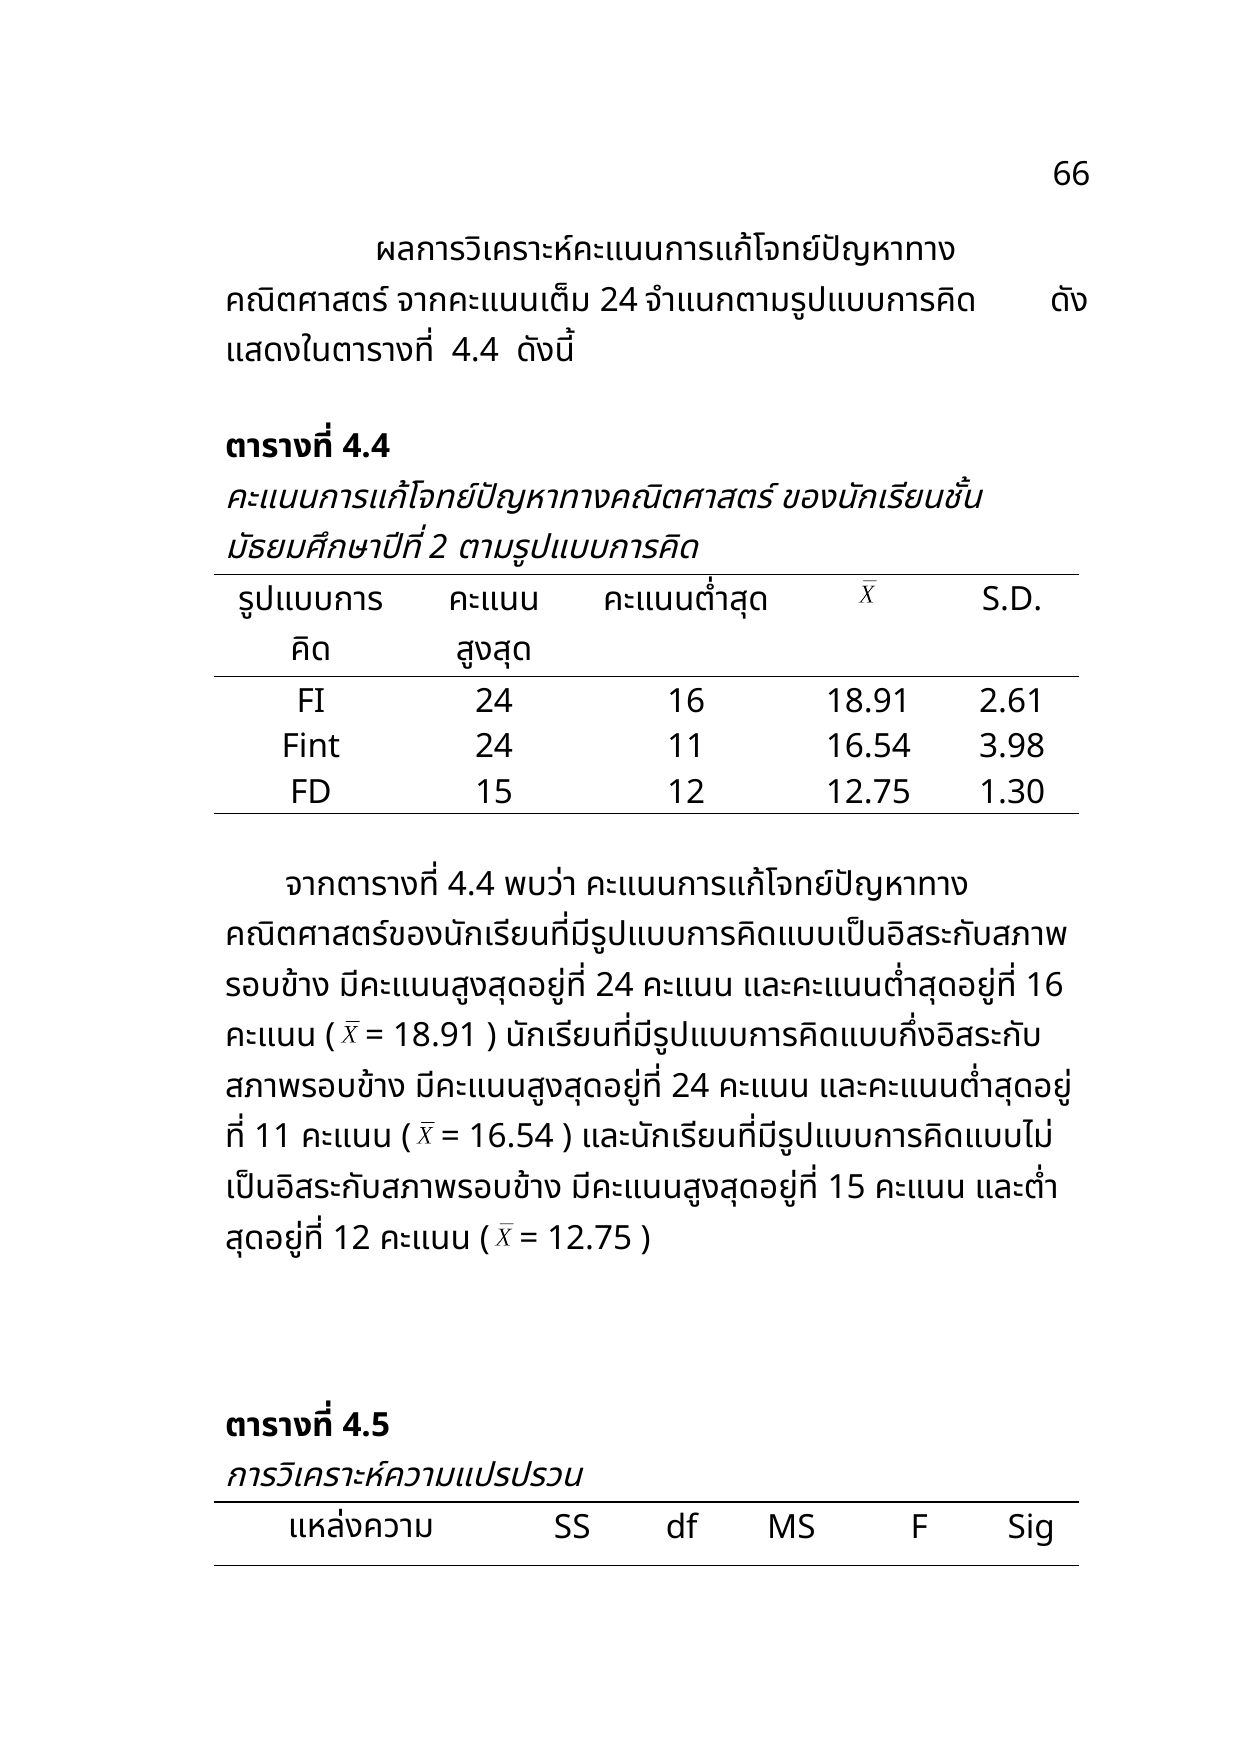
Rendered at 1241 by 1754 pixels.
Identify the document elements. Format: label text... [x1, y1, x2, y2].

table_cell 24 [408, 722, 580, 767]
text ตารางที่ 4.5 [225, 1400, 1090, 1451]
text คะแนนการแก้โจทย์ปัญหาทางคณิตศาสตร์ ของนักเรียนชั้นมัธยมศึกษาปีที่ 2 ตามรูปแบบการคิด [225, 473, 1090, 574]
table_cell 1.30 [945, 768, 1079, 813]
table_header F [855, 1503, 983, 1564]
table_header Sig [983, 1503, 1079, 1564]
table_cell Fint [214, 722, 407, 767]
table_header แหล่งความแปรปรวน [214, 1503, 508, 1564]
table_cell 16 [580, 677, 791, 722]
table_cell 16.54 [791, 722, 945, 767]
table_cell 12.75 [791, 768, 945, 813]
text จากตารางที่ 4.4 พบว่า คะแนนการแก้โจทย์ปัญหาทางคณิตศาสตร์ของนักเรียนที่มีรูปแบบการคิดแบบเป็นอิสระกับสภาพรอบข้าง มีคะแนนสูงสุดอยู่ที่ 24 คะแนน และคะแนนต่ำสุดอยู่ที่ 16 คะแนน (= 18.91 ) นักเรียนที่มีรูปแบบการคิดแบบกึ่งอิสระกับสภาพรอบข้าง มีคะแนนสูงสุดอยู่ที่ 24 คะแนน และคะแนนต่ำสุดอยู่ที่ 11 คะแนน (= 16.54 ) และนักเรียนที่มีรูปแบบการคิดแบบไม่เป็นอิสระกับสภาพรอบข้าง มีคะแนนสูงสุดอยู่ที่ 15 คะแนน และต่ำสุดอยู่ที่ 12 คะแนน (= 12.75 ) [225, 859, 1090, 1264]
table_cell 3.98 [945, 722, 1079, 767]
table_cell 15 [408, 768, 580, 813]
text การวิเคราะห์ความแปรปรวน [225, 1451, 1090, 1501]
text ผลการวิเคราะห์คะแนนการแก้โจทย์ปัญหาทางคณิตศาสตร์ จากคะแนนเต็ม 24จำแนกตามรูปแบบการคิด ดังแสดงในตารางที่ 4.4 ดังนี้ [225, 225, 1090, 377]
table_header คะแนนสูงสุด [408, 575, 580, 676]
table_cell 11 [580, 722, 791, 767]
table_header df [636, 1503, 727, 1564]
text ตารางที่ 4.4 [225, 422, 1090, 473]
table_cell FD [214, 768, 407, 813]
table_cell 18.91 [791, 677, 945, 722]
table_header SS [508, 1503, 636, 1564]
table_header S.D. [945, 575, 1079, 676]
table_header รูปแบบการคิด [214, 575, 407, 676]
table_header คะแนนต่ำสุด [580, 575, 791, 676]
table_cell 24 [408, 677, 580, 722]
table_cell 12 [580, 768, 791, 813]
table_cell 2.61 [945, 677, 1079, 722]
table_header MS [727, 1503, 855, 1564]
table_cell FI [214, 677, 407, 722]
table_header [791, 575, 945, 676]
